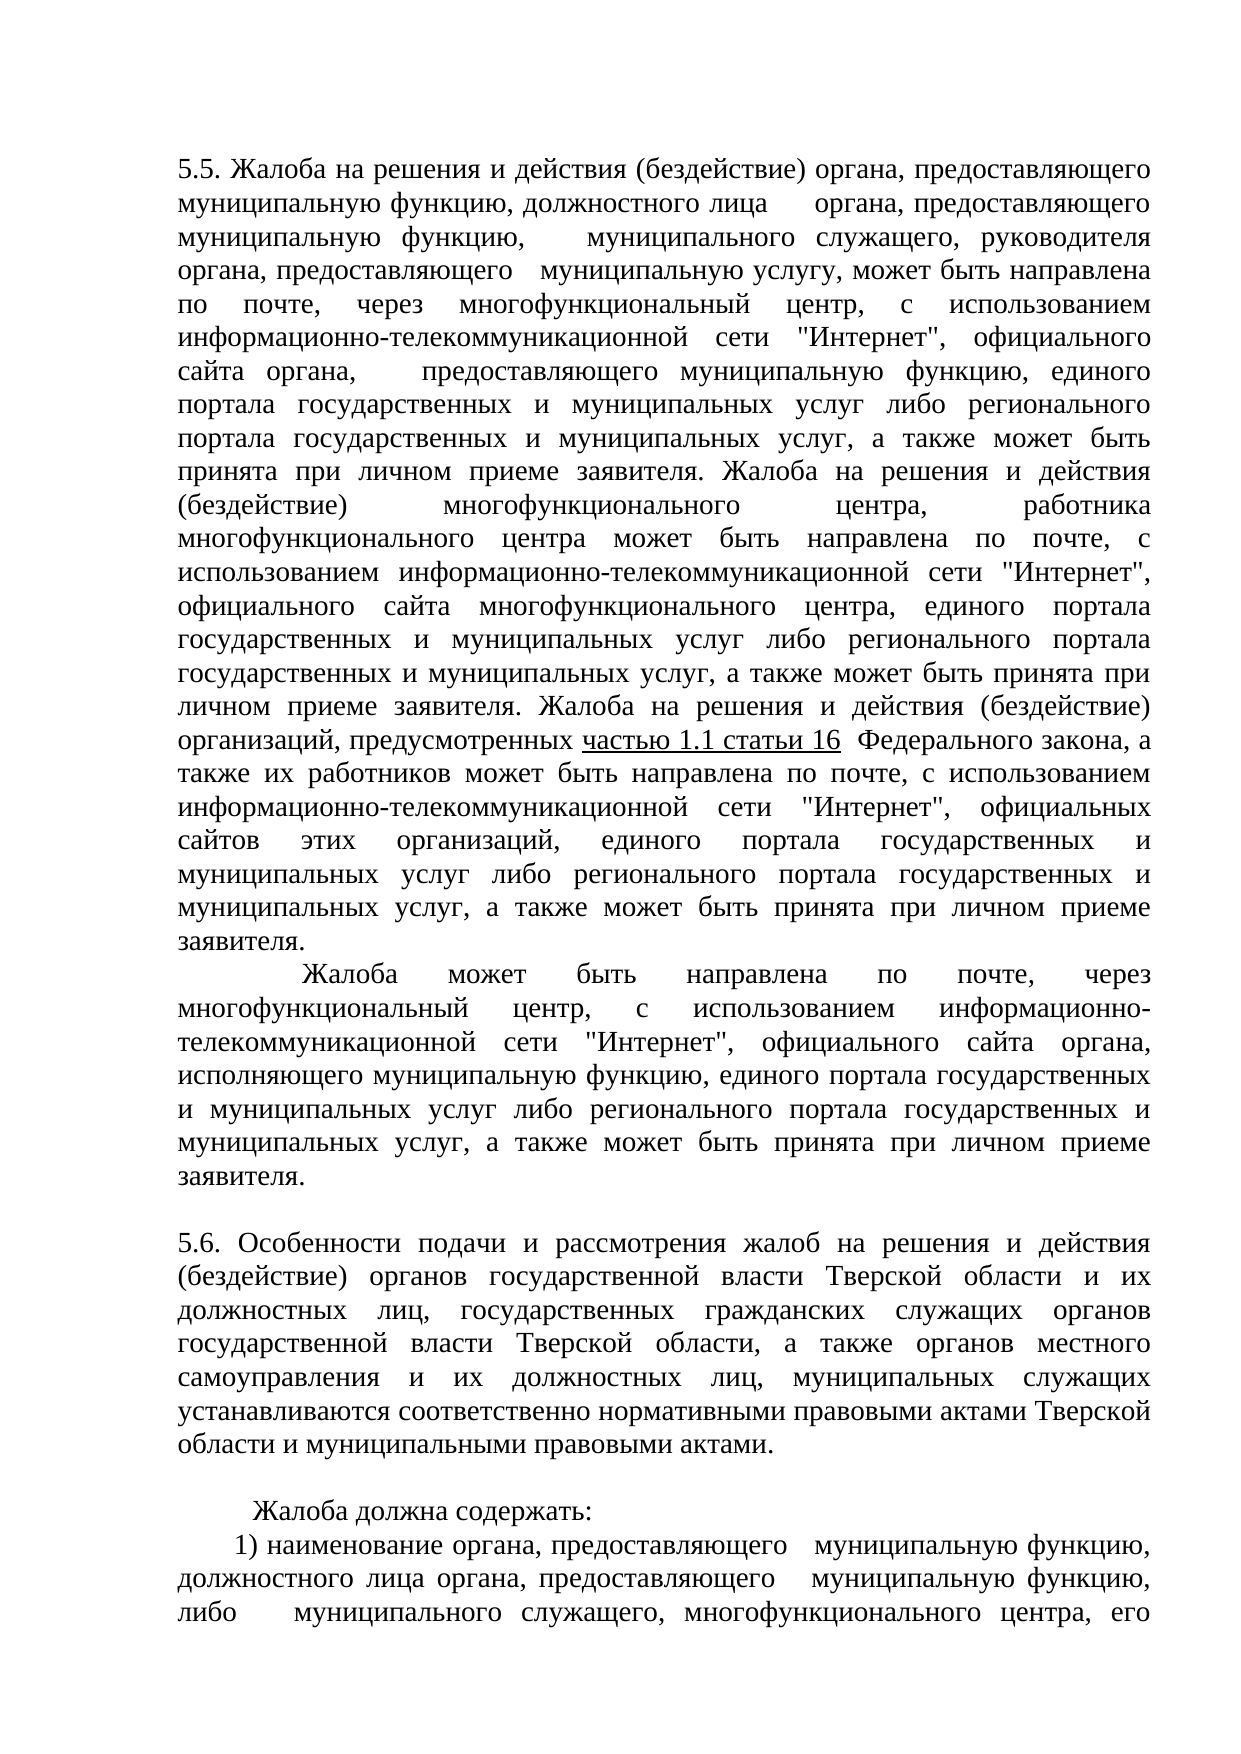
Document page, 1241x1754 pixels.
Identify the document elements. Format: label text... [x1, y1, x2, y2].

text 5.6. Особенности подачи и рассмотрения жалоб на решения и действия (бездействие) органов государственной власти Тверской области и их должностных лиц, государственных гражданских служащих органов государственной власти Тверской области, а также органов местного самоуправления и их должностных лиц, муниципальных служащих устанавливаются соответственно нормативными правовыми актами Тверской области и муниципальными правовыми актами. [177, 1225, 1152, 1460]
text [177, 1527, 1152, 1627]
text Жалоба должна содержать: [177, 1493, 1152, 1527]
text 5.5. Жалоба на решения и действия (бездействие) органа, предоставляющего муниципальную функцию, должностного лица органа, предоставляющего муниципальную функцию, муниципального служащего, руководителя органа, предоставляющего муниципальную услугу, может быть направлена по почте, через многофункциональный центр, с использованием информационно-телекоммуникационной сети "Интернет", официального сайта органа, предоставляющего муниципальную функцию, единого портала государственных и муниципальных услуг либо регионального портала государственных и муниципальных услуг, а также может быть принята при личном приеме заявителя. Жалоба на решения и действия (бездействие) многофункционального центра, работника многофункционального центра может быть направлена по почте, с использованием информационно-телекоммуникационной сети "Интернет", официального сайта многофункционального центра, единого портала государственных и муниципальных услуг либо регионального портала государственных и муниципальных услуг, а также может быть принята при личном приеме заявителя. Жалоба на решения и действия (бездействие) организаций, предусмотренных частью 1.1 статьи 16 Федерального закона, а также их работников может быть направлена по почте, с использованием информационно-телекоммуникационной сети "Интернет", официальных сайтов этих организаций, единого портала государственных и муниципальных услуг либо регионального портала государственных и муниципальных услуг, а также может быть принята при личном приеме заявителя. [177, 152, 1152, 957]
text Жалоба может быть направлена по почте, через многофункциональный центр, с использованием информационно-телекоммуникационной сети "Интернет", официального сайта органа, исполняющего муниципальную функцию, единого портала государственных и муниципальных услуг либо регионального портала государственных и муниципальных услуг, а также может быть принята при личном приеме заявителя. [177, 957, 1152, 1191]
